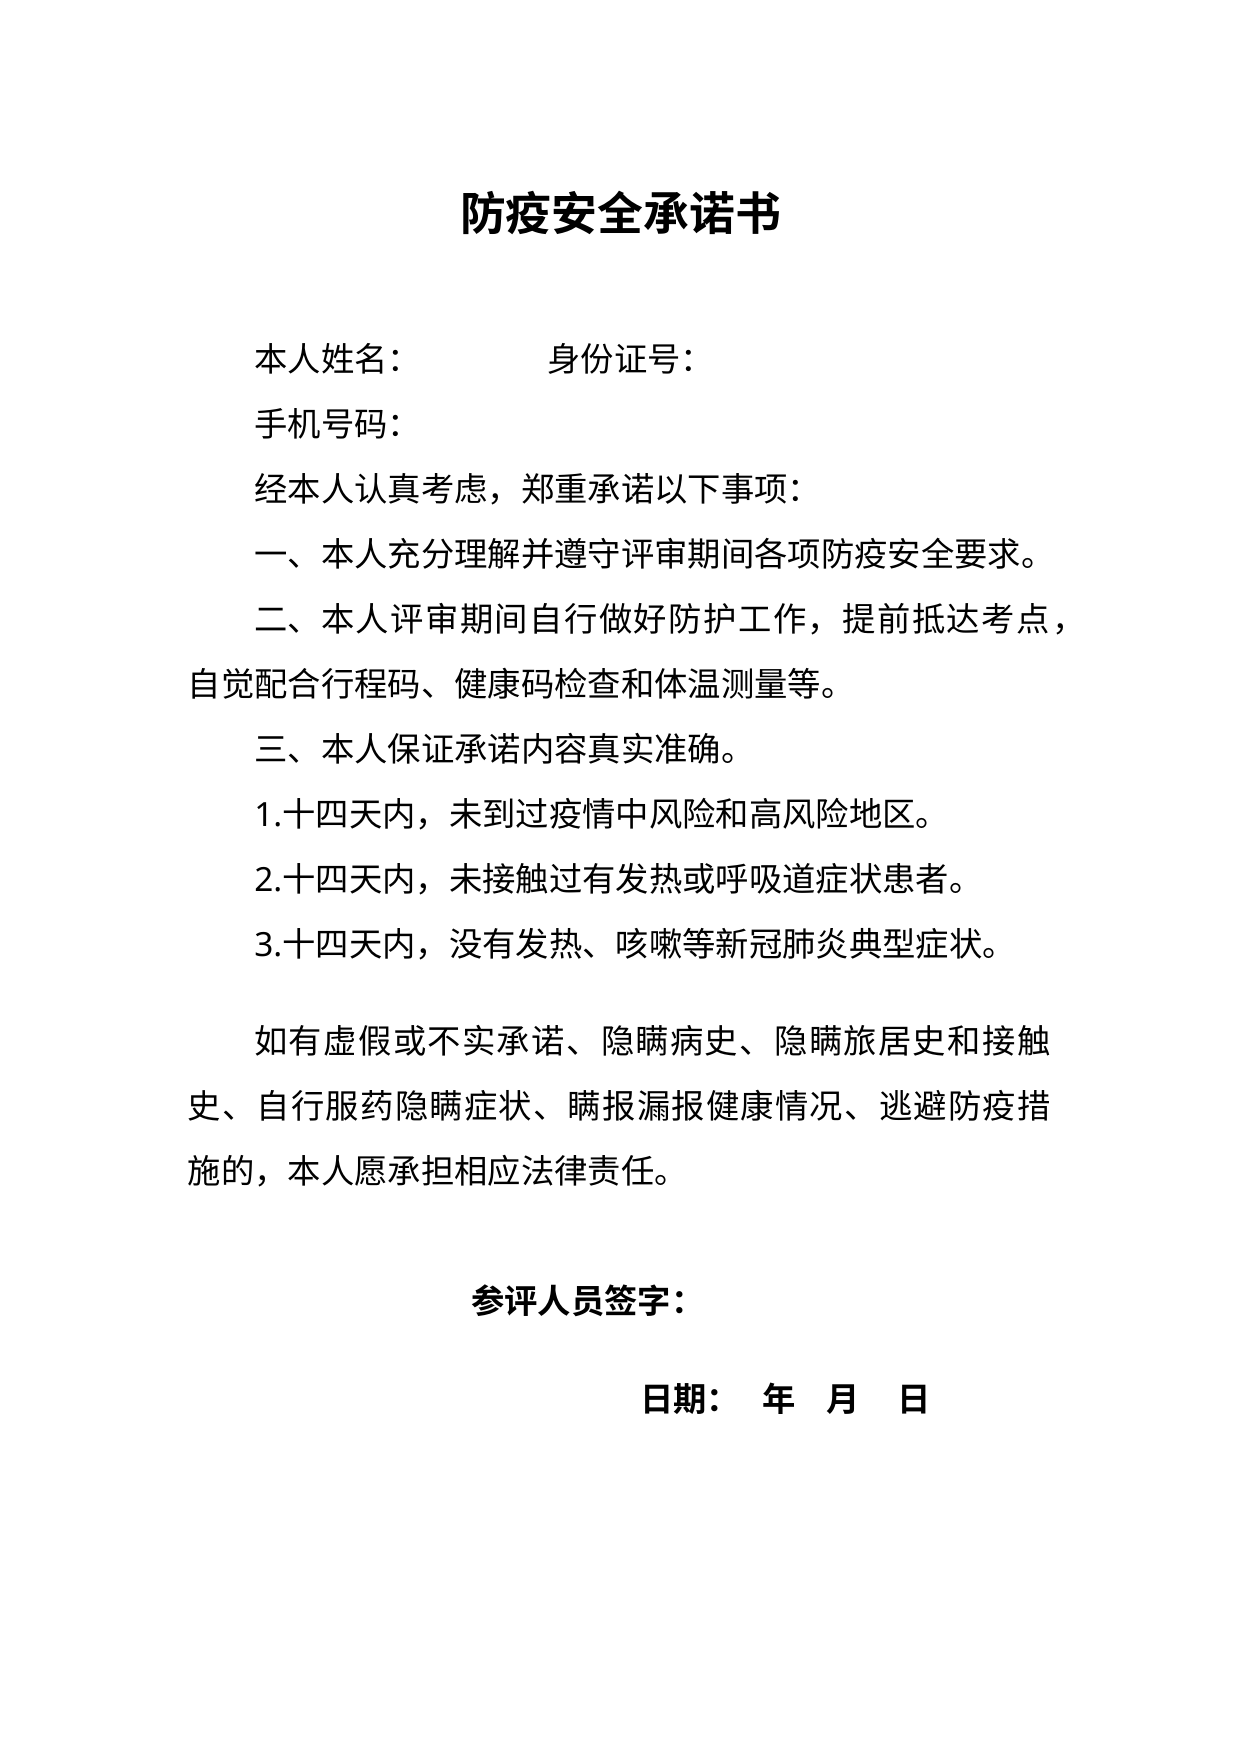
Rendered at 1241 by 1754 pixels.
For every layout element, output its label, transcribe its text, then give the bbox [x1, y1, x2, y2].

text 日期： 年 月 日 [187, 1364, 1053, 1429]
list 本人保证承诺内容真实准确。 [187, 714, 1053, 779]
text 1.十四天内，未到过疫情中风险和高风险地区。 [187, 779, 1053, 844]
text 3.十四天内，没有发热、咳嗽等新冠肺炎典型症状。 [187, 909, 1053, 974]
text 2.十四天内，未接触过有发热或呼吸道症状患者。 [187, 844, 1053, 909]
text 手机号码： [187, 389, 1053, 454]
text 本人姓名： 身份证号： [187, 324, 1053, 389]
text 经本人认真考虑，郑重承诺以下事项： [187, 454, 1053, 519]
text 如有虚假或不实承诺、隐瞒病史、隐瞒旅居史和接触史、自行服药隐瞒症状、瞒报漏报健康情况、逃避防疫措施的，本人愿承担相应法律责任。 [187, 1007, 1053, 1202]
text 防疫安全承诺书 [187, 162, 1053, 259]
list 本人充分理解并遵守评审期间各项防疫安全要求。 [187, 519, 1053, 584]
text 参评人员签字： [187, 1267, 1053, 1332]
list 本人评审期间自行做好防护工作，提前抵达考点，自觉配合行程码、健康码检查和体温测量等。 [187, 584, 1053, 714]
